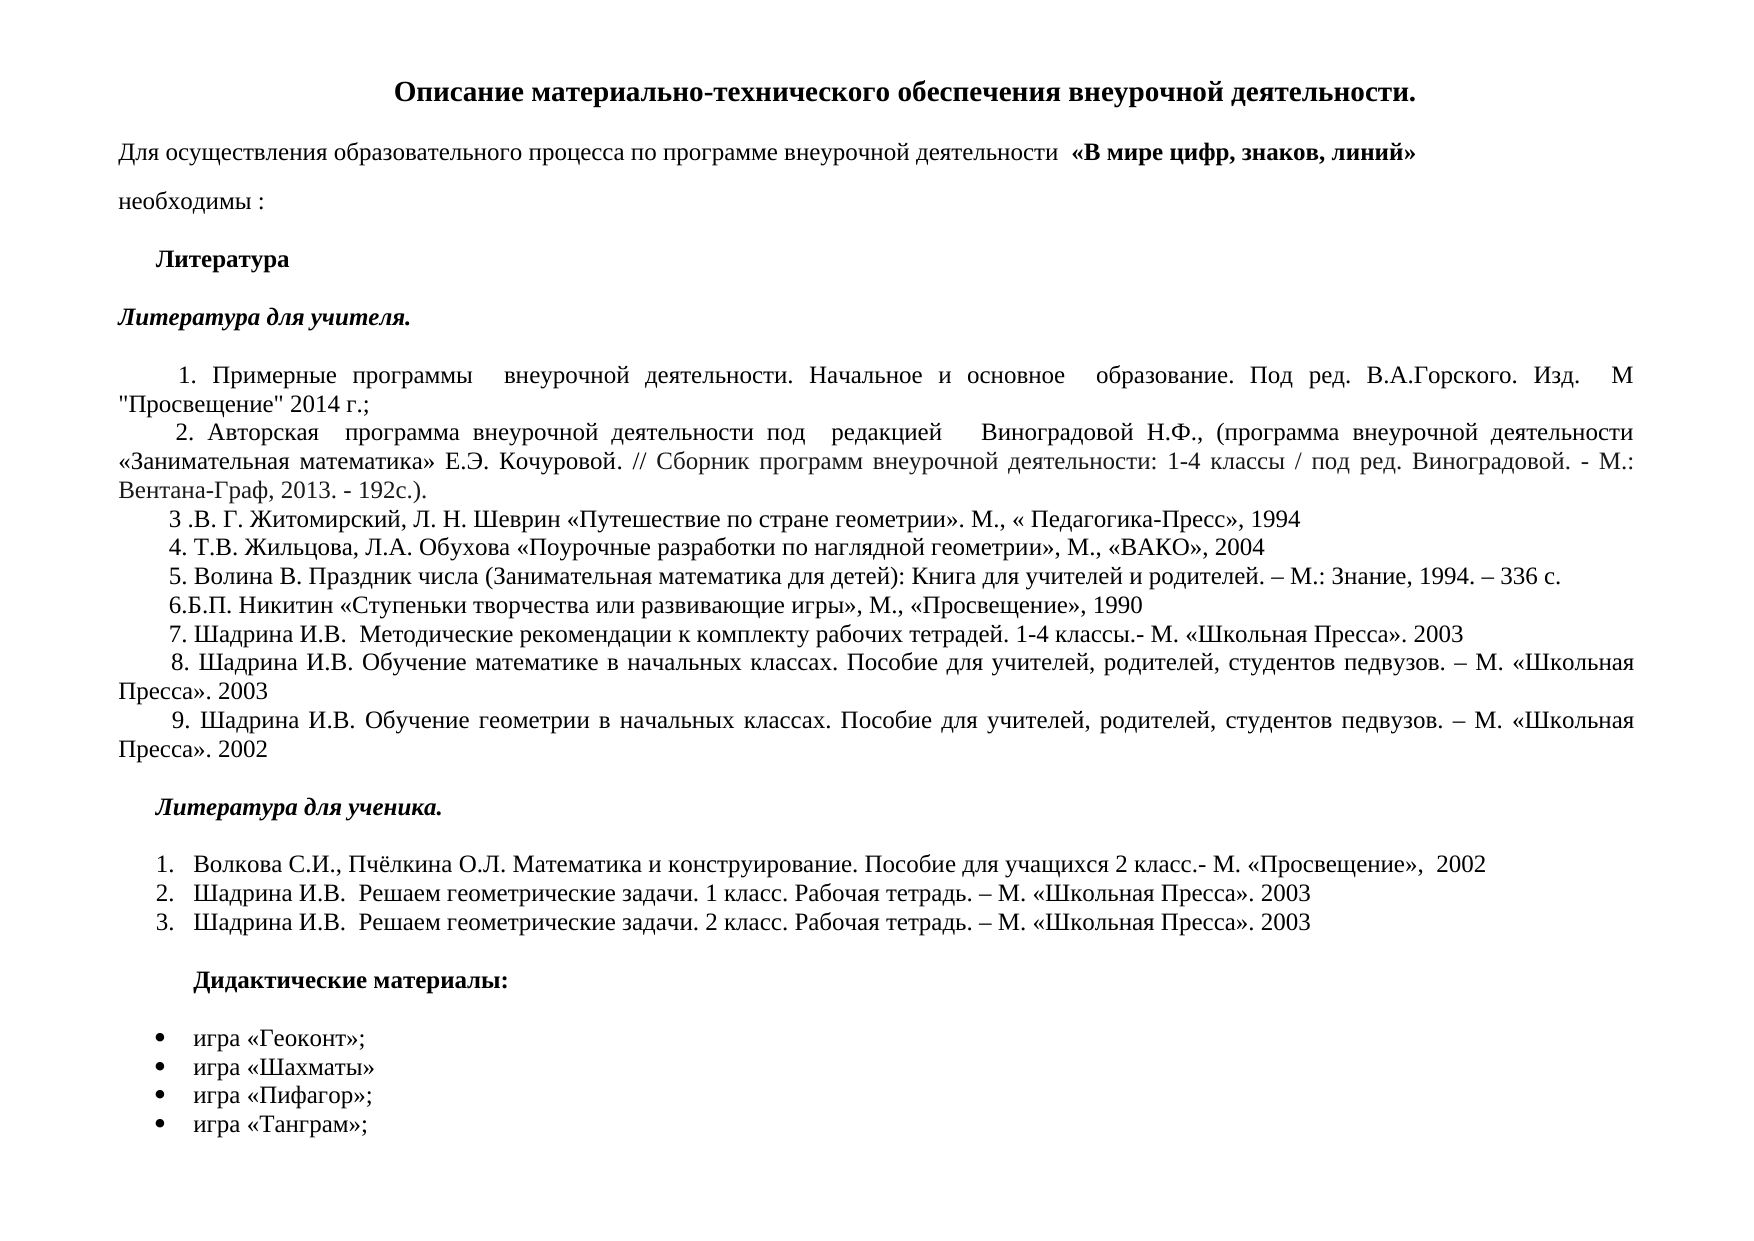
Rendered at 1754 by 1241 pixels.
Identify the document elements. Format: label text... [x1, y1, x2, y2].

text Литература для ученика. [156, 792, 1636, 820]
text 9. Шадрина И.В. Обучение геометрии в начальных классах. Пособие для учителей, родителей, студентов педвузов. – М. «Школьная Пресса». 2002 [118, 705, 1636, 762]
text Литература для учителя. [118, 302, 1636, 331]
text необходимы : [118, 186, 1636, 215]
list игра «Геоконт»; [156, 1023, 1636, 1052]
text 8. Шадрина И.В. Обучение математике в начальных классах. Пособие для учителей, родителей, студентов педвузов. – М. «Школьная Пресса». 2003 [118, 647, 1636, 705]
text 7. Шадрина И.В. Методические рекомендации к комплекту рабочих тетрадей. 1-4 классы.- М. «Школьная Пресса». 2003 [118, 619, 1636, 647]
text Литература [156, 244, 1636, 273]
text 5. Волина В. Праздник числа (Занимательная математика для детей): Книга для учителей и родителей. – М.: Знание, 1994. – 336 с. [118, 561, 1636, 590]
list игра «Танграм»; [156, 1109, 1636, 1138]
list игра «Пифагор»; [156, 1080, 1636, 1109]
list Волкова С.И., Пчёлкина О.Л. Математика и конструирование. Пособие для учащихся 2 класс.- М. «Просвещение», 2002 [156, 849, 1636, 878]
list игра «Шахматы» [156, 1052, 1636, 1080]
text Для осуществления образовательного процесса по программе внеурочной деятельности «В мире цифр, знаков, линий» [118, 137, 1636, 165]
list Шадрина И.В. Решаем геометрические задачи. 2 класс. Рабочая тетрадь. – М. «Школьная Пресса». 2003 [156, 907, 1636, 936]
text 6.Б.П. Никитин «Ступеньки творчества или развивающие игры», М., «Просвещение», 1990 [118, 590, 1636, 619]
text 3 .В. Г. Житомирский, Л. Н. Шеврин «Путешествие по стране геометрии». М., « Педагогика-Пресс», 1994 [118, 504, 1636, 532]
text 2. Авторская программа внеурочной деятельности под редакцией Виноградовой Н.Ф., (программа внеурочной деятельности «Занимательная математика» Е.Э. Кочуровой. // Сборник программ внеурочной деятельности: 1-4 классы / под ред. Виноградовой. - М.: Вентана-Граф, 2013. - 192с.). [118, 417, 1636, 504]
text Дидактические материалы: [193, 965, 1636, 994]
text Описание материально-технического обеспечения внеурочной деятельности. [118, 74, 1636, 107]
list Шадрина И.В. Решаем геометрические задачи. 1 класс. Рабочая тетрадь. – М. «Школьная Пресса». 2003 [156, 878, 1636, 907]
text 1. Примерные программы внеурочной деятельности. Начальное и основное образование. Под ред. В.А.Горского. Изд. М "Просвещение" 2014 г.; [118, 360, 1636, 417]
text 4. Т.В. Жильцова, Л.А. Обухова «Поурочные разработки по наглядной геометрии», М., «ВАКО», 2004 [118, 532, 1636, 561]
